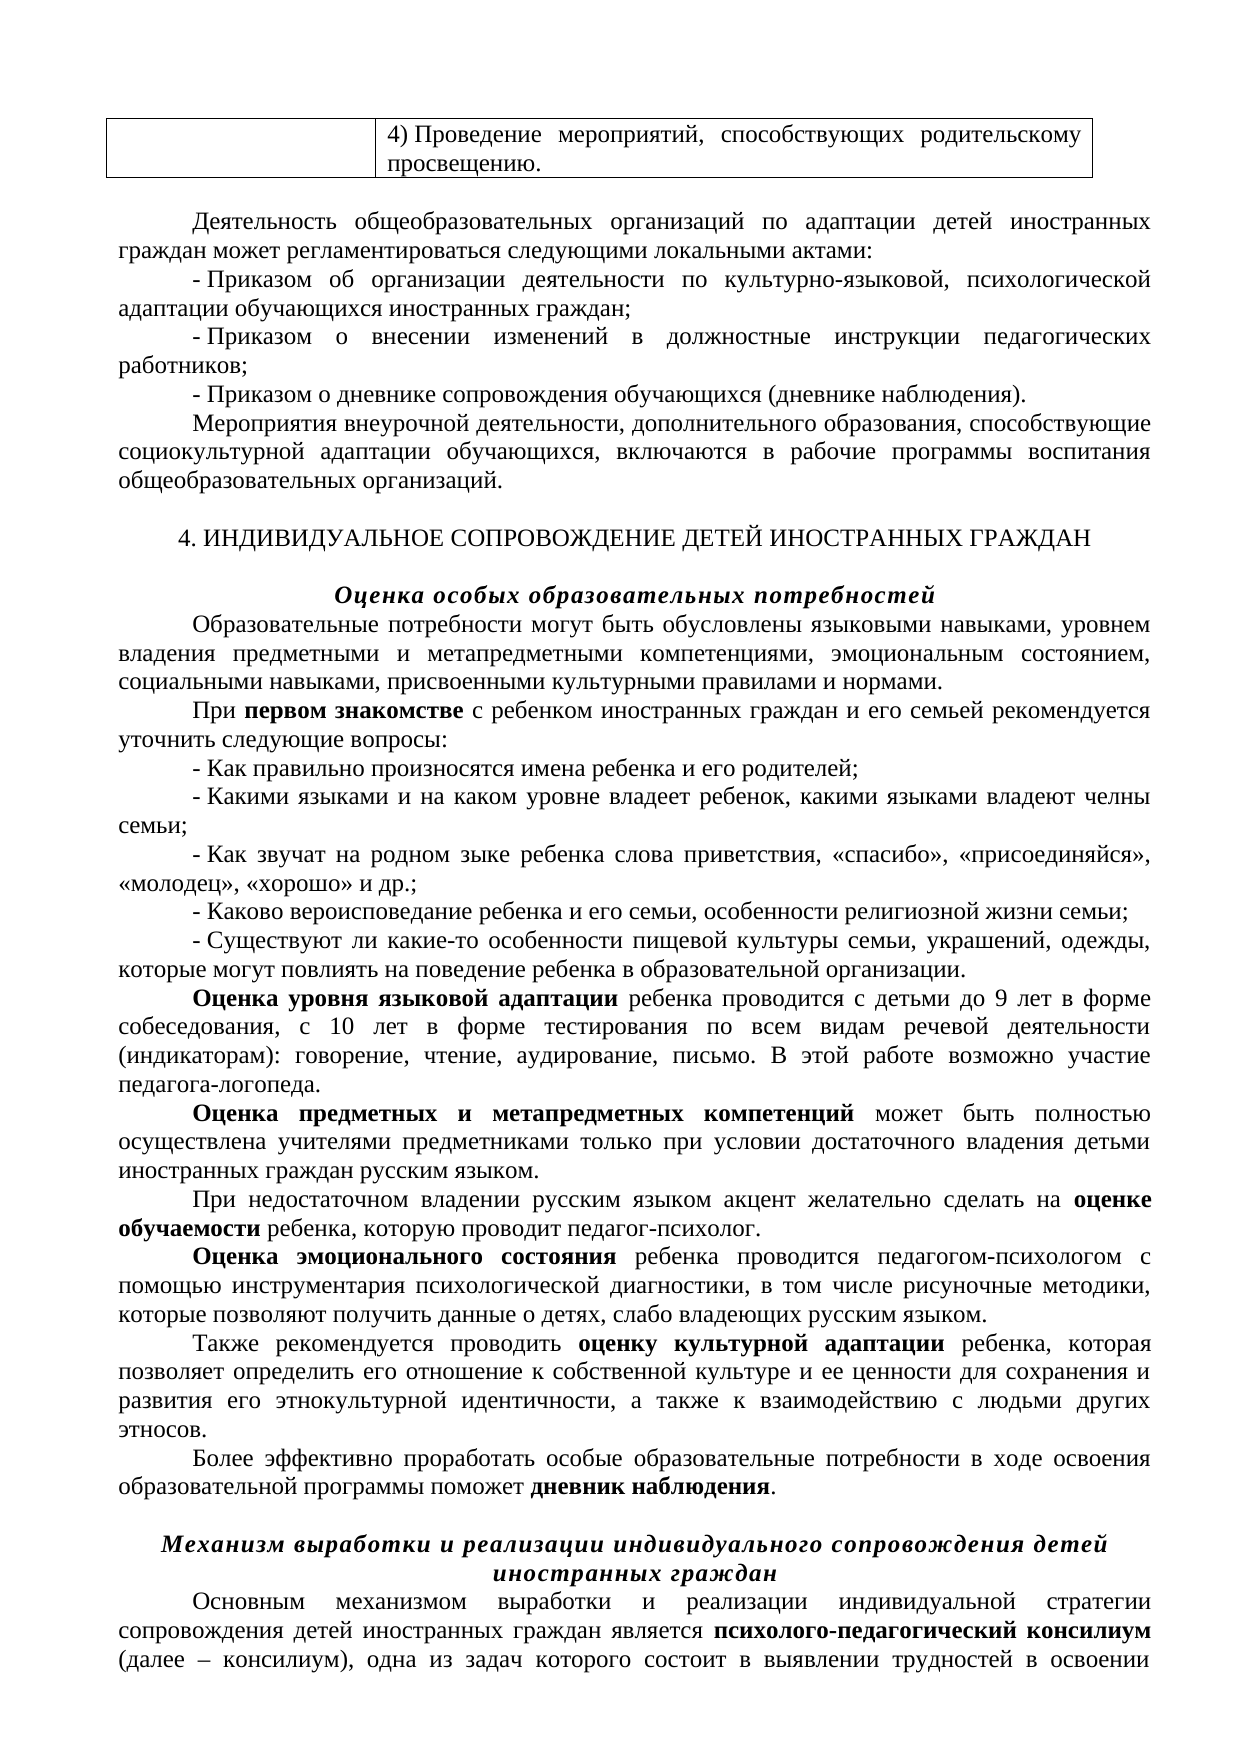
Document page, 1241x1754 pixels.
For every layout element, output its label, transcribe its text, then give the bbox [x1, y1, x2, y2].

text При первом знакомстве с ребенком иностранных граждан и его семьей рекомендуется уточнить следующие вопросы: [118, 695, 1152, 753]
text Мероприятия внеурочной деятельности, дополнительного образования, способствующие социокультурной адаптации обучающихся, включаются в рабочие программы воспитания общеобразовательных организаций. [118, 408, 1152, 494]
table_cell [107, 119, 375, 177]
text Оценка уровня языковой адаптации ребенка проводится с детьми до 9 лет в форме собеседования, с 10 лет в форме тестирования по всем видам речевой деятельности (индикаторам): говорение, чтение, аудирование, письмо. В этой работе возможно участие педагога-логопеда. [118, 983, 1152, 1098]
text Оценка эмоционального состояния ребенка проводится педагогом-психологом с помощью инструментария психологической диагностики, в том числе рисуночные методики, которые позволяют получить данные о детях, слабо владеющих русским языком. [118, 1241, 1152, 1328]
text - Как звучат на родном зыке ребенка слова приветствия, «спасибо», «присоединяйся», «молодец», «хорошо» и др.; [118, 839, 1152, 896]
subtitle Оценка особых образовательных потребностей [118, 580, 1152, 609]
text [118, 1586, 1152, 1673]
text - Как правильно произносятся имена ребенка и его родителей; [118, 753, 1152, 781]
text - Приказом об организации деятельности по культурно-языковой, психологической адаптации обучающихся иностранных граждан; [118, 264, 1152, 321]
text - Приказом о дневнике сопровождения обучающихся (дневнике наблюдения). [118, 379, 1152, 408]
text - Каково вероисповедание ребенка и его семьи, особенности религиозной жизни семьи; [118, 896, 1152, 925]
text Образовательные потребности могут быть обусловлены языковыми навыками, уровнем владения предметными и метапредметными компетенциями, эмоциональным состоянием, социальными навыками, присвоенными культурными правилами и нормами. [118, 609, 1152, 695]
text Более эффективно проработать особые образовательные потребности в ходе освоения образовательной программы поможет дневник наблюдения. [118, 1443, 1152, 1500]
text Также рекомендуется проводить оценку культурной адаптации ребенка, которая позволяет определить его отношение к собственной культуре и ее ценности для сохранения и развития его этнокультурной идентичности, а также к взаимодействию с людьми других этносов. [118, 1328, 1152, 1443]
text - Приказом о внесении изменений в должностные инструкции педагогических работников; [118, 321, 1152, 379]
text Деятельность общеобразовательных организаций по адаптации детей иностранных граждан может регламентироваться следующими локальными актами: [118, 206, 1152, 264]
text Оценка предметных и метапредметных компетенций может быть полностью осуществлена учителями предметниками только при условии достаточного владения детьми иностранных граждан русским языком. [118, 1098, 1152, 1184]
text - Существуют ли какие-то особенности пищевой культуры семьи, украшений, одежды, которые могут повлиять на поведение ребенка в образовательной организации. [118, 925, 1152, 983]
text При недостаточном владении русским языком акцент желательно сделать на оценке обучаемости ребенка, которую проводит педагог-психолог. [118, 1184, 1152, 1241]
text - Какими языками и на каком уровне владеет ребенок, какими языками владеют челны семьи; [118, 781, 1152, 839]
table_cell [376, 119, 1092, 177]
subtitle 4. ИНДИВИДУАЛЬНОЕ СОПРОВОЖДЕНИЕ ДЕТЕЙ ИНОСТРАННЫХ ГРАЖДАН [118, 523, 1152, 551]
subtitle Механизм выработки и реализации индивидуального сопровождения детей иностранных граждан [118, 1529, 1152, 1586]
